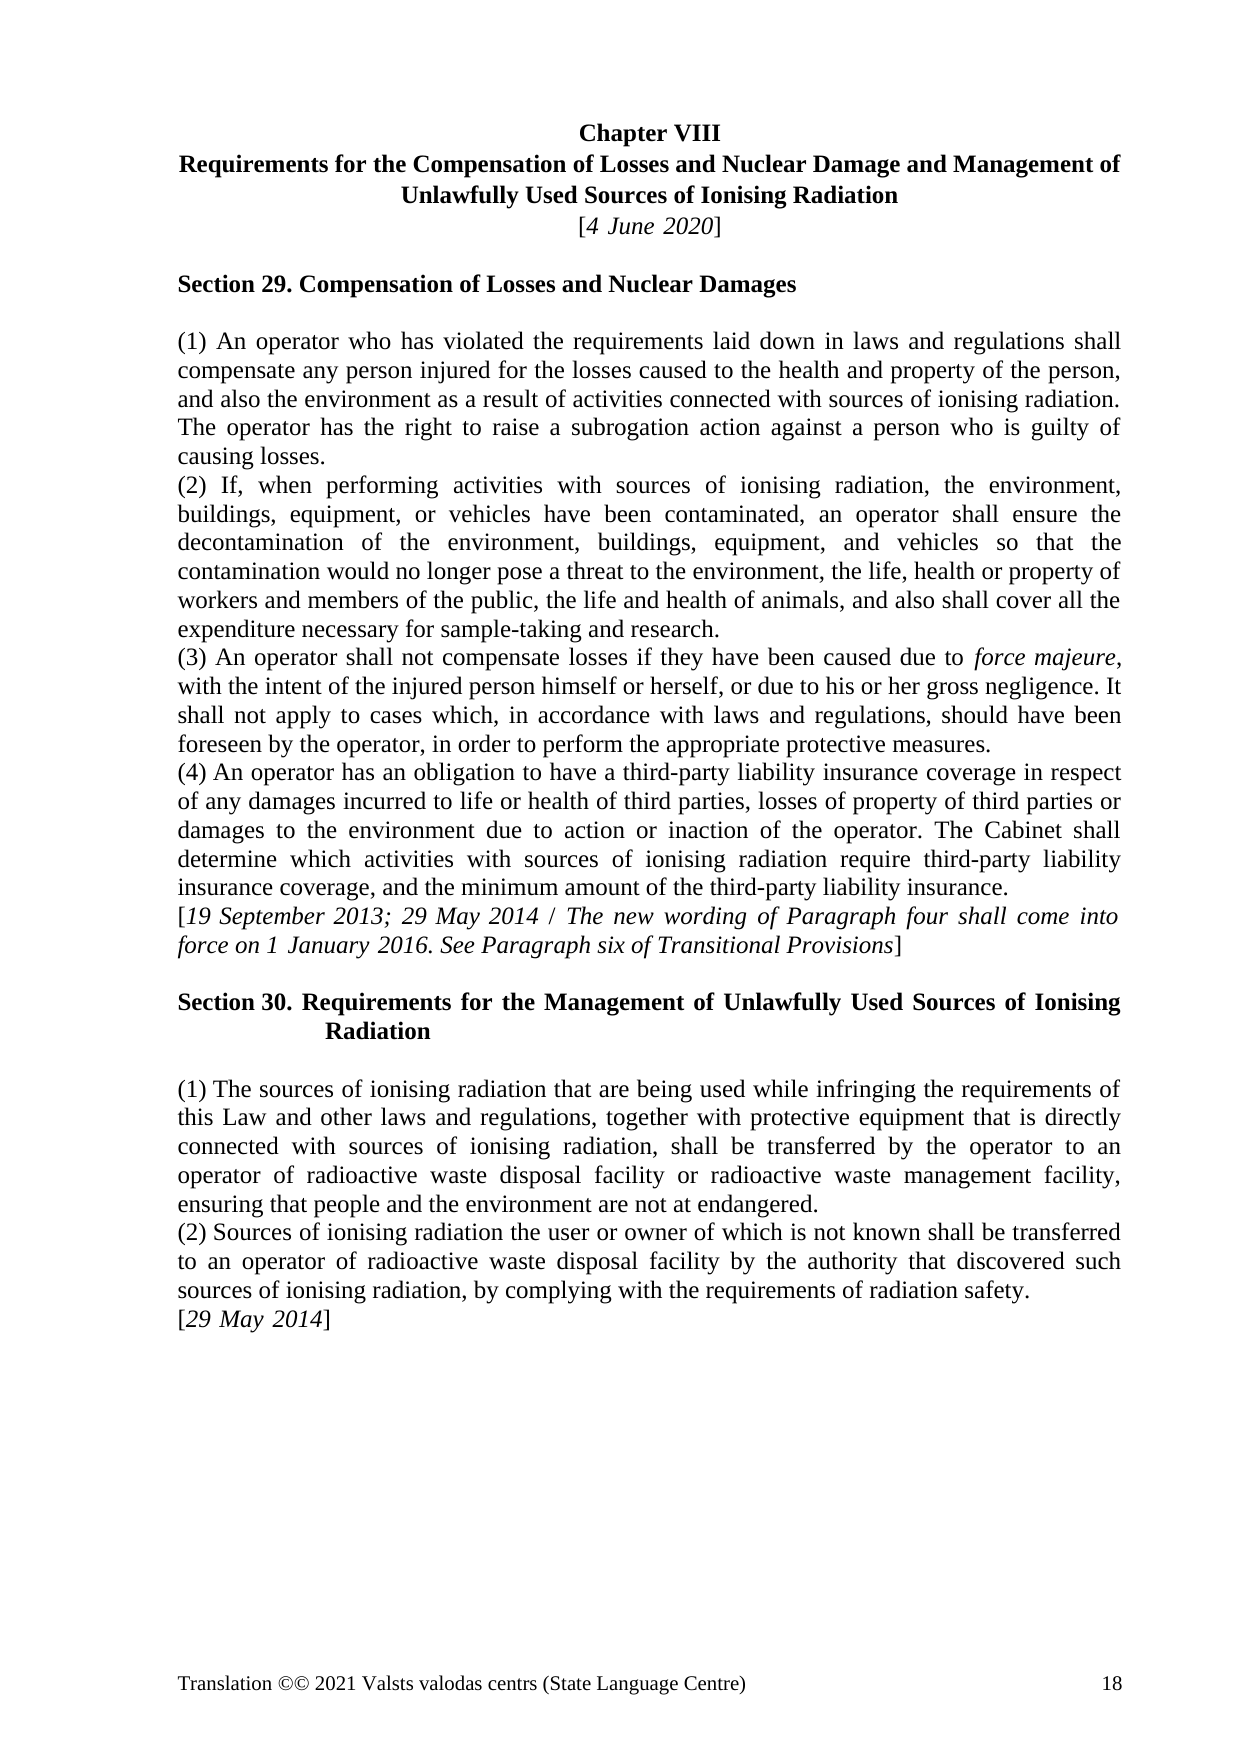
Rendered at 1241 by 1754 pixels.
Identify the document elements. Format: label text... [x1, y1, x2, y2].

text (3) An operator shall not compensate losses if they have been caused due to force majeure, with the intent of the injured person himself or herself, or due to his or her gross negligence. It shall not apply to cases which, in accordance with laws and regulations, should have been foreseen by the operator, in order to perform the appropriate protective measures. [177, 642, 1122, 757]
text Section 30. Requirements for the Management of Unlawfully Used Sources of Ionising Radiation [177, 987, 1122, 1045]
text Section 29. Compensation of Losses and Nuclear Damages [177, 269, 1122, 297]
text [19 September 2013; 29 May 2014 / The new wording of Paragraph four shall come into force on 1 January 2016. See Paragraph six of Transitional Provisions] [177, 901, 1122, 959]
text (1) An operator who has violated the requirements laid down in laws and regulations shall compensate any person injured for the losses caused to the health and property of the person, and also the environment as a result of activities connected with sources of ionising radiation. The operator has the right to raise a subrogation action against a person who is guilty of causing losses. [177, 326, 1122, 470]
text (1) The sources of ionising radiation that are being used while infringing the requirements of this Law and other laws and regulations, together with protective equipment that is directly connected with sources of ionising radiation, shall be transferred by the operator to an operator of radioactive waste disposal facility or radioactive waste management facility, ensuring that people and the environment are not at endangered. [177, 1074, 1122, 1217]
text [4 June 2020] [177, 211, 1122, 240]
text (2) If, when performing activities with sources of ionising radiation, the environment, buildings, equipment, or vehicles have been contaminated, an operator shall ensure the decontamination of the environment, buildings, equipment, and vehicles so that the contamination would no longer pose a threat to the environment, the life, health or property of workers and members of the public, the life and health of animals, and also shall cover all the expenditure necessary for sample-taking and research. [177, 470, 1122, 642]
text (2) Sources of ionising radiation the user or owner of which is not known shall be transferred to an operator of radioactive waste disposal facility by the authority that discovered such sources of ionising radiation, by complying with the requirements of radiation safety. [177, 1217, 1122, 1304]
text [29 May 2014] [177, 1304, 1122, 1332]
text Chapter VIII [177, 118, 1122, 147]
text Requirements for the Compensation of Losses and Nuclear Damage and Management of Unlawfully Used Sources of Ionising Radiation [177, 149, 1122, 209]
text (4) An operator has an obligation to have a third-party liability insurance coverage in respect of any damages incurred to life or health of third parties, losses of property of third parties or damages to the environment due to action or inaction of the operator. The Cabinet shall determine which activities with sources of ionising radiation require third-party liability insurance coverage, and the minimum amount of the third-party liability insurance. [177, 757, 1122, 901]
